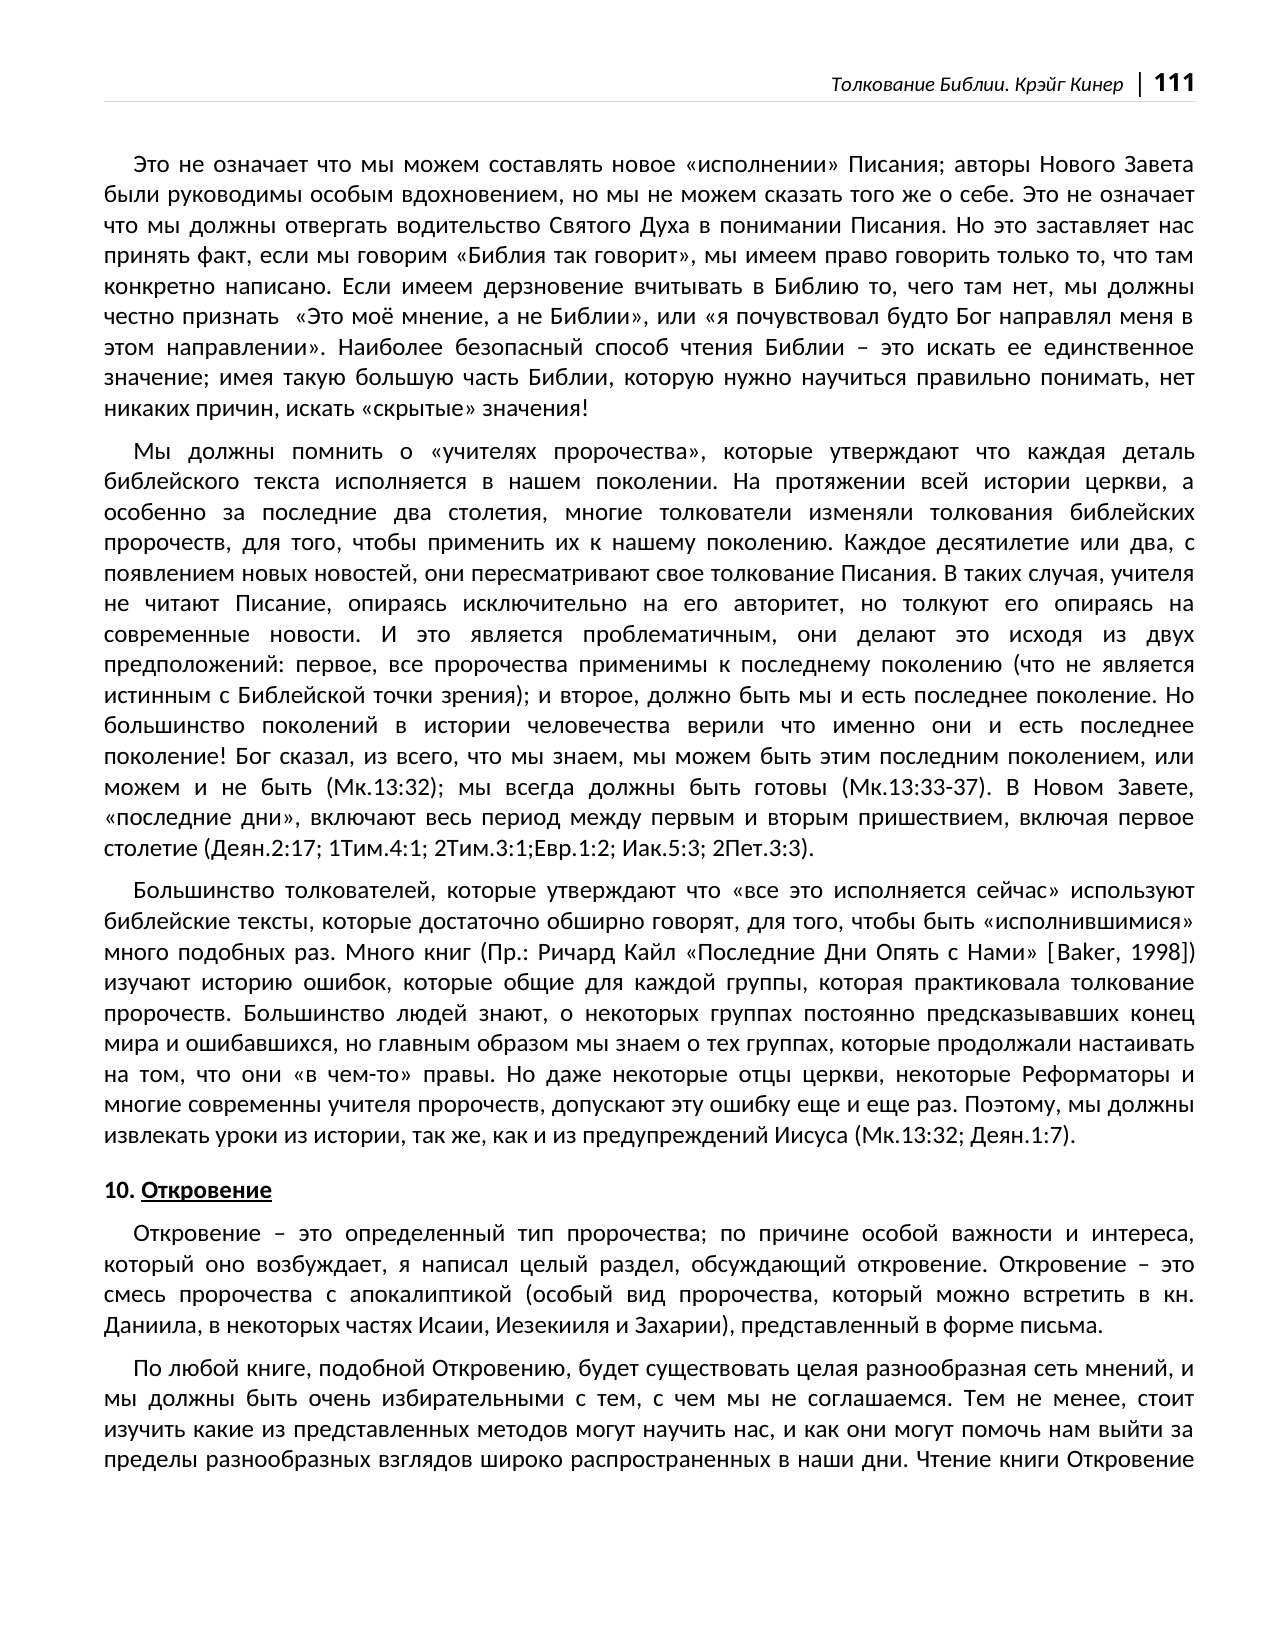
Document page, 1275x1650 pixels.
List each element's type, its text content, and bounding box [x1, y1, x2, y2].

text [103, 1352, 1196, 1474]
text Большинство толкователей, которые утверждают что «все это исполняется сейчас» используют библейские тексты, которые достаточно обширно говорят, для того, чтобы быть «исполнившимися» много подобных раз. Много книг (Пр.: Ричард Кайл «Последние Дни Опять с Нами» [Baker, 1998]) изучают историю ошибок, которые общие для каждой группы, которая практиковала толкование пророчеств. Большинство людей знают, о некоторых группах постоянно предсказывавших конец мира и ошибавшихся, но главным образом мы знаем о тех группах, которые продолжали настаивать на том, что они «в чем-то» правы. Но даже некоторые отцы церкви, некоторые Реформаторы и многие современны учителя пророчеств, допускают эту ошибку еще и еще раз. Поэтому, мы должны извлекать уроки из истории, так же, как и из предупреждений Иисуса (Мк.13:32; Деян.1:7). [103, 875, 1196, 1149]
text Откровение – это определенный тип пророчества; по причине особой важности и интереса, который оно возбуждает, я написал целый раздел, обсуждающий откровение. Откровение – это смесь пророчества с апокалиптикой (особый вид пророчества, который можно встретить в кн. Даниила, в некоторых частях Исаии, Иезекииля и Захарии), представленный в форме письма. [103, 1217, 1196, 1339]
subtitle Откровение [103, 1174, 1196, 1205]
text Мы должны помнить о «учителях пророчества», которые утверждают что каждая деталь библейского текста исполняется в нашем поколении. На протяжении всей истории церкви, а особенно за последние два столетия, многие толкователи изменяли толкования библейских пророчеств, для того, чтобы применить их к нашему поколению. Каждое десятилетие или два, с появлением новых новостей, они пересматривают свое толкование Писания. В таких случая, учителя не читают Писание, опираясь исключительно на его авторитет, но толкуют его опираясь на современные новости. И это является проблематичным, они делают это исходя из двух предположений: первое, все пророчества применимы к последнему поколению (что не является истинным с Библейской точки зрения); и второе, должно быть мы и есть последнее поколение. Но большинство поколений в истории человечества верили что именно они и есть последнее поколение! Бог сказал, из всего, что мы знаем, мы можем быть этим последним поколением, или можем и не быть (Мк.13:32); мы всегда должны быть готовы (Мк.13:33-37). В Новом Завете, «последние дни», включают весь период между первым и вторым пришествием, включая первое столетие (Деян.2:17; 1Тим.4:1; 2Тим.3:1;Евр.1:2; Иак.5:3; 2Пет.3:3). [103, 435, 1196, 862]
text Это не означает что мы можем составлять новое «исполнении» Писания; авторы Нового Завета были руководимы особым вдохновением, но мы не можем сказать того же о себе. Это не означает что мы должны отвергать водительство Святого Духа в понимании Писания. Но это заставляет нас принять факт, если мы говорим «Библия так говорит», мы имеем право говорить только то, что там конкретно написано. Если имеем дерзновение вчитывать в Библию то, чего там нет, мы должны честно признать «Это моё мнение, а не Библии», или «я почувствовал будто Бог направлял меня в этом направлении». Наиболее безопасный способ чтения Библии – это искать ее единственное значение; имея такую большую часть Библии, которую нужно научиться правильно понимать, нет никаких причин, искать «скрытые» значения! [103, 148, 1196, 422]
